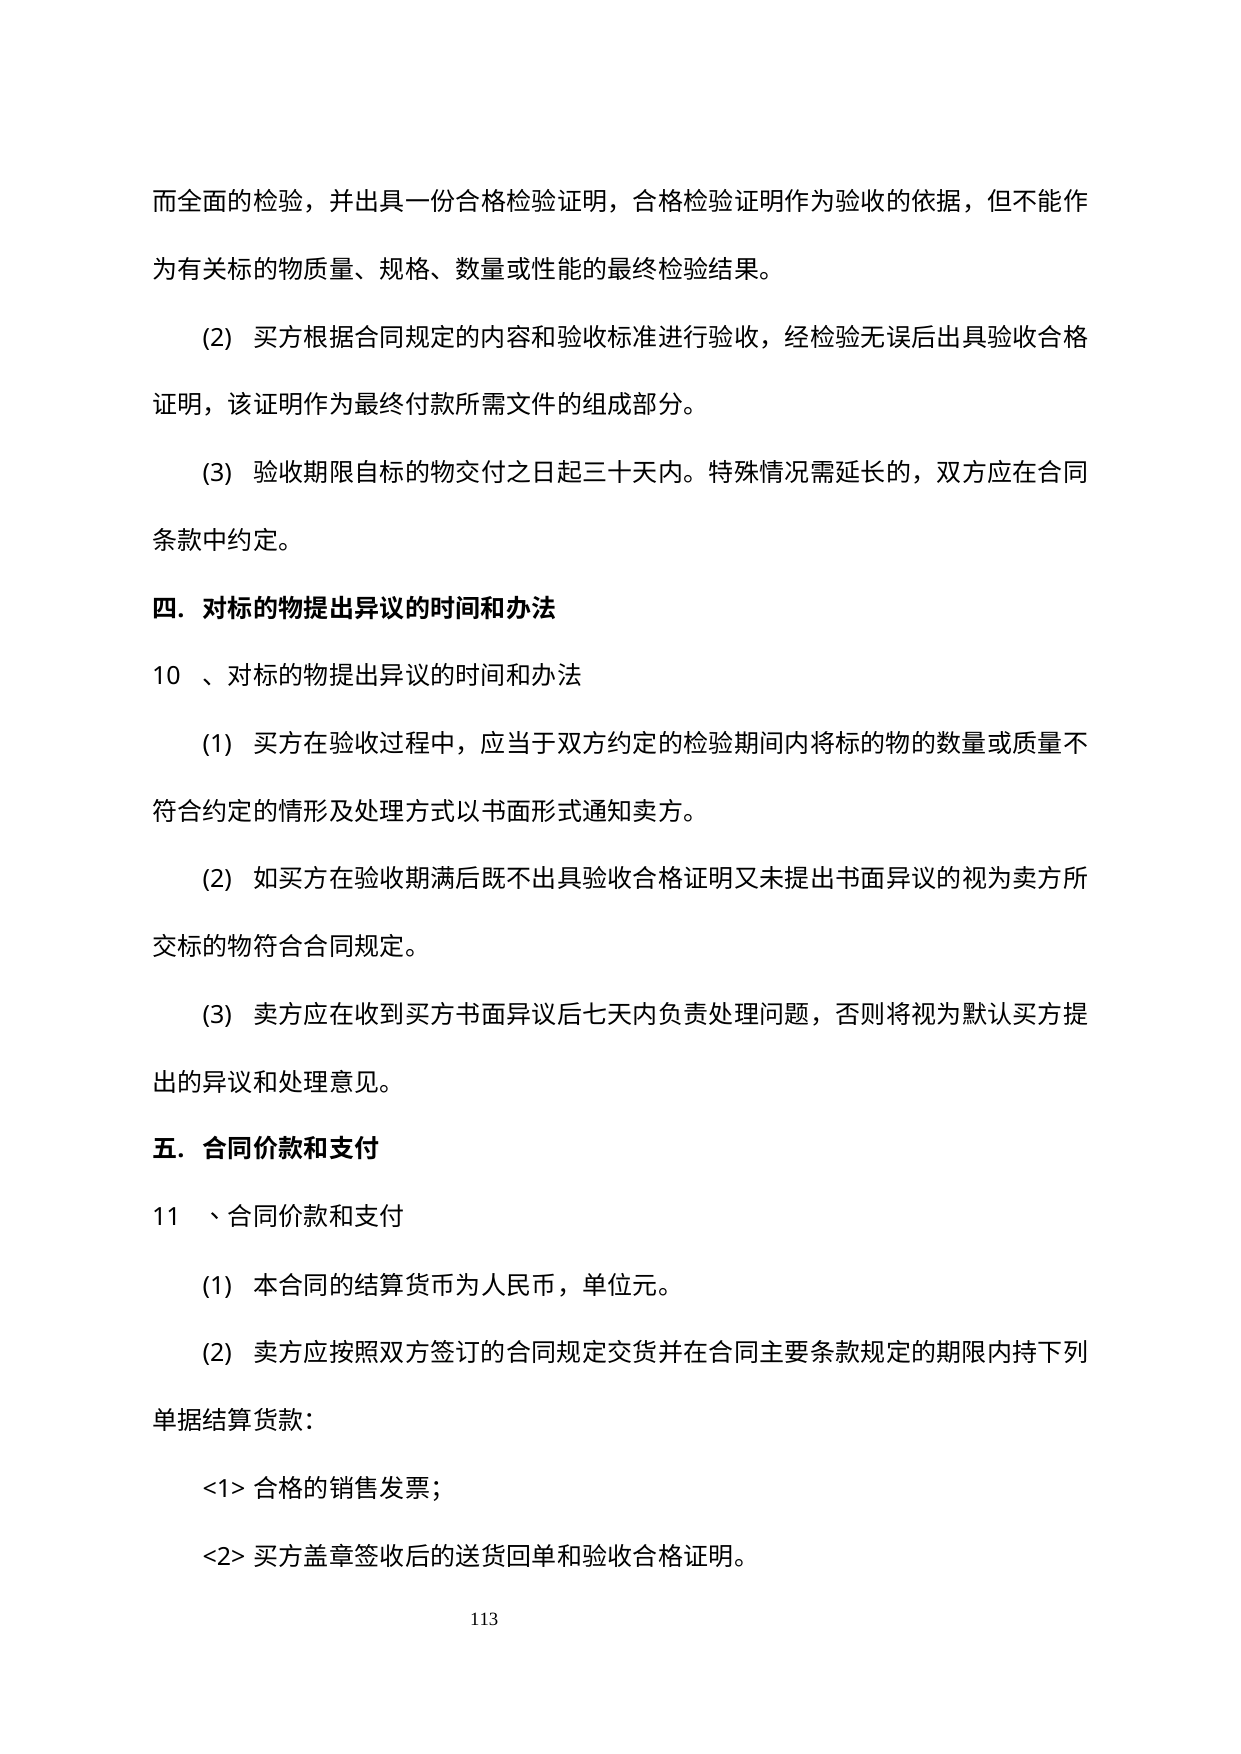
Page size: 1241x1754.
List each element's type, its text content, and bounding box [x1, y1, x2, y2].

text (1)本合同的结算货币为人民币，单位元。 [152, 1249, 1088, 1317]
text (2)买方根据合同规定的内容和验收标准进行验收，经检验无误后出具验收合格证明，该证明作为最终付款所需文件的组成部分。 [152, 301, 1088, 437]
text 五.合同价款和支付 [152, 1114, 1088, 1182]
text (1)买方在验收过程中，应当于双方约定的检验期间内将标的物的数量或质量不符合约定的情形及处理方式以书面形式通知卖方。 [152, 708, 1088, 843]
text 10、对标的物提出异议的时间和办法 [152, 640, 1088, 708]
text 四.对标的物提出异议的时间和办法 [152, 572, 1088, 640]
text (3)验收期限自标的物交付之日起三十天内。特殊情况需延长的，双方应在合同条款中约定。 [152, 437, 1088, 572]
text (3)卖方应在收到买方书面异议后七天内负责处理问题，否则将视为默认买方提出的异议和处理意见。 [152, 978, 1088, 1114]
text (2)卖方应按照双方签订的合同规定交货并在合同主要条款规定的期限内持下列单据结算货款： [152, 1317, 1088, 1452]
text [152, 166, 1088, 301]
text <1>合格的销售发票； [152, 1452, 1088, 1520]
text 11、合同价款和支付 [152, 1182, 1088, 1249]
text <2>买方盖章签收后的送货回单和验收合格证明。 [152, 1520, 1088, 1588]
text (2)如买方在验收期满后既不出具验收合格证明又未提出书面异议的视为卖方所交标的物符合合同规定。 [152, 843, 1088, 978]
